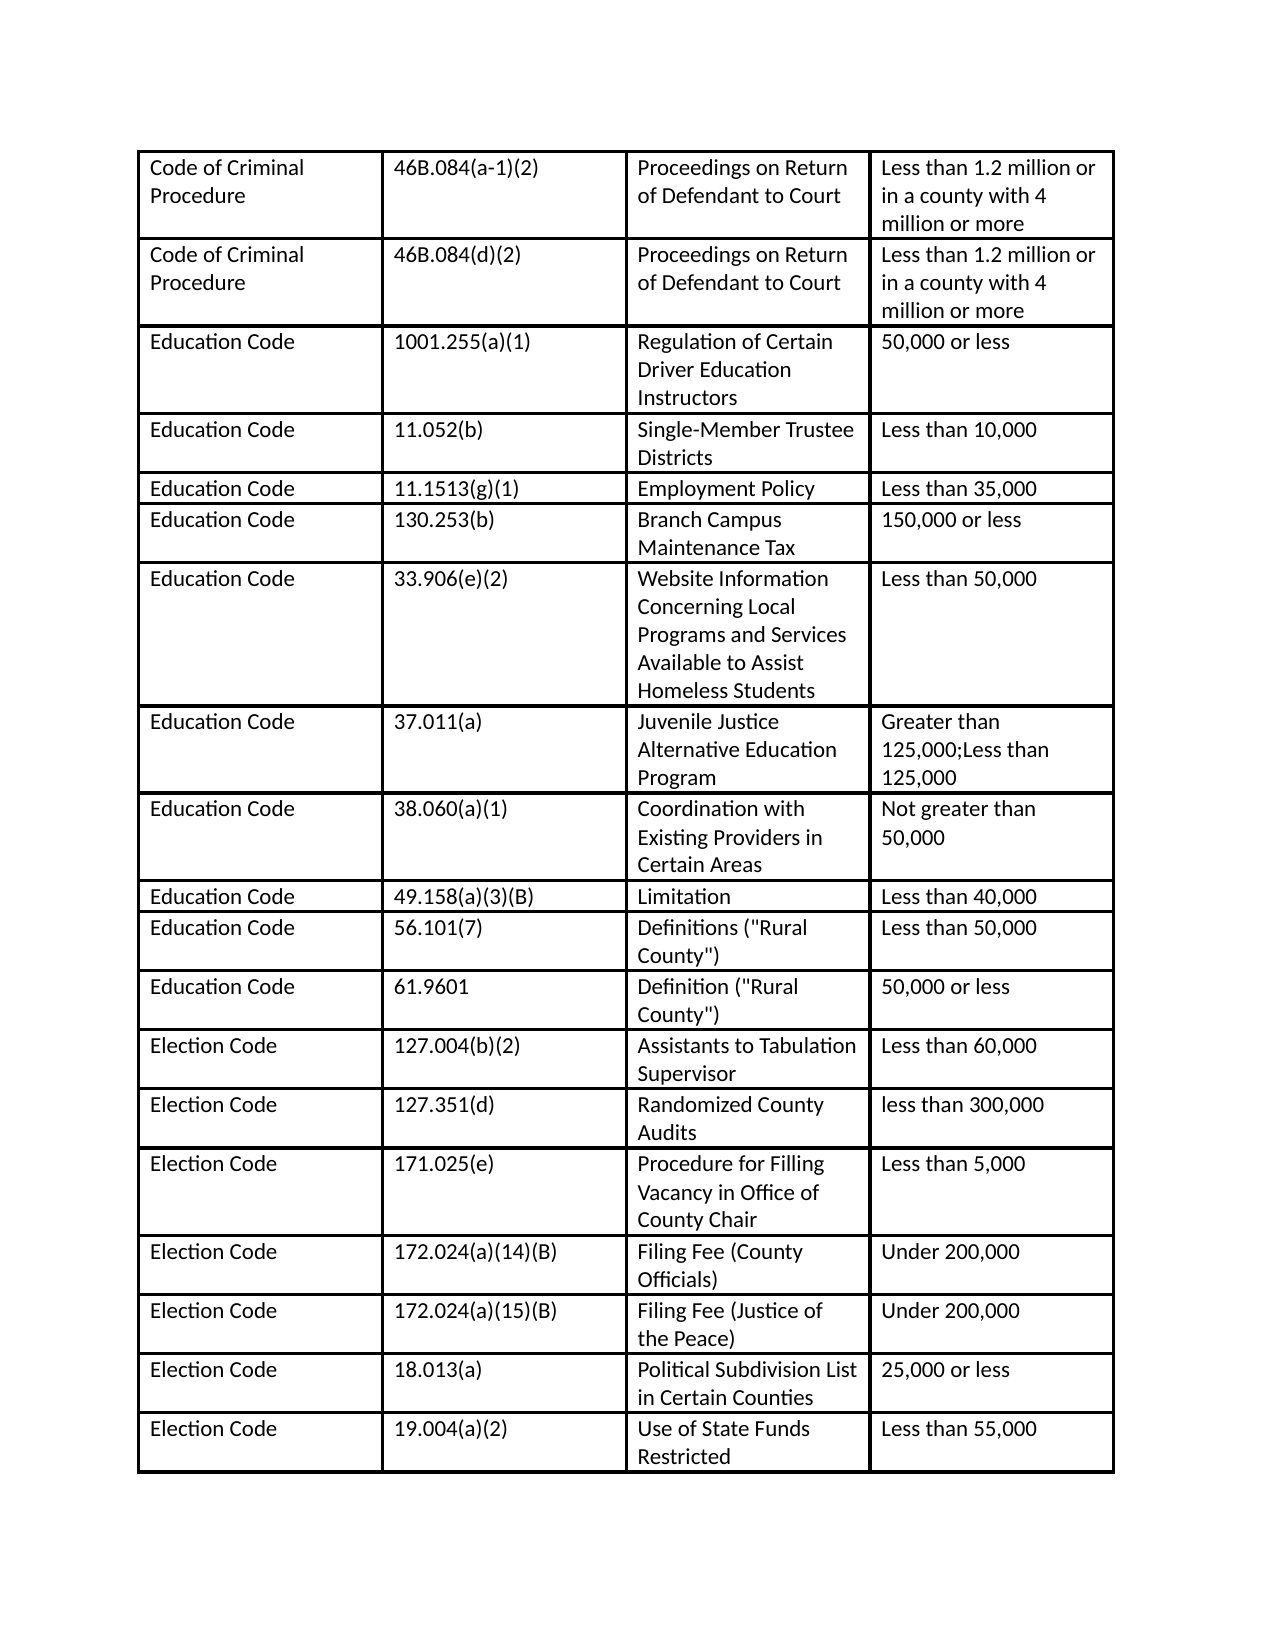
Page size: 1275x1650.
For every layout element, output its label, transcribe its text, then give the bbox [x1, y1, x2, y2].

table_cell Election Code [140, 1090, 381, 1146]
table_cell 38.060(a)(1) [384, 795, 625, 879]
table_cell Proceedings on Return of Defendant to Court [628, 240, 868, 324]
table_cell 150,000 or less [872, 505, 1112, 561]
table_cell Assistants to Tabulation Supervisor [628, 1031, 868, 1087]
table_cell 171.025(e) [384, 1150, 625, 1234]
table_cell Election Code [140, 1150, 381, 1234]
table_cell Filing Fee (Justice of the Peace) [628, 1296, 868, 1352]
table_cell 37.011(a) [384, 708, 625, 791]
table_cell Definitions ("Rural County") [628, 913, 868, 969]
table_cell Education Code [140, 328, 381, 412]
table_cell Election Code [140, 1031, 381, 1087]
table_cell Less than 10,000 [872, 415, 1112, 471]
table_cell Education Code [140, 795, 381, 879]
table_cell 11.1513(g)(1) [384, 474, 625, 502]
table_cell 46B.084(a-1)(2) [384, 153, 625, 237]
table_cell Under 200,000 [872, 1296, 1112, 1352]
table_cell Less than 50,000 [872, 564, 1112, 704]
table_cell Procedure for Filling Vacancy in Office of County Chair [628, 1150, 868, 1234]
table_cell Single-Member Trustee Districts [628, 415, 868, 471]
table_cell Less than 1.2 million or in a county with 4 million or more [872, 153, 1112, 237]
table_cell Less than 50,000 [872, 913, 1112, 969]
table_cell 50,000 or less [872, 328, 1112, 412]
table_cell Definition ("Rural County") [628, 972, 868, 1028]
table_cell less than 300,000 [872, 1090, 1112, 1146]
table_cell 1001.255(a)(1) [384, 328, 625, 412]
table_cell 50,000 or less [872, 972, 1112, 1028]
table_cell Greater than 125,000;Less than 125,000 [872, 708, 1112, 791]
table_cell Less than 55,000 [872, 1414, 1112, 1470]
table_cell 49.158(a)(3)(B) [384, 882, 625, 910]
table_cell 25,000 or less [872, 1355, 1112, 1411]
table_cell Election Code [140, 1355, 381, 1411]
table_cell Education Code [140, 882, 381, 910]
table_cell Less than 5,000 [872, 1150, 1112, 1234]
table_cell 11.052(b) [384, 415, 625, 471]
table_cell Election Code [140, 1237, 381, 1293]
table_cell Juvenile Justice Alternative Education Program [628, 708, 868, 791]
table_cell Website Information Concerning Local Programs and Services Available to Assist Homeless Students [628, 564, 868, 704]
table_cell Use of State Funds Restricted [628, 1414, 868, 1470]
table_cell Proceedings on Return of Defendant to Court [628, 153, 868, 237]
table_cell 172.024(a)(15)(B) [384, 1296, 625, 1352]
table_cell Education Code [140, 972, 381, 1028]
table_cell 56.101(7) [384, 913, 625, 969]
table_cell Education Code [140, 505, 381, 561]
table_cell Education Code [140, 415, 381, 471]
table_cell Branch Campus Maintenance Tax [628, 505, 868, 561]
table_cell 130.253(b) [384, 505, 625, 561]
table_cell Education Code [140, 474, 381, 502]
table_cell 127.351(d) [384, 1090, 625, 1146]
table_cell Coordination with Existing Providers in Certain Areas [628, 795, 868, 879]
table_cell Employment Policy [628, 474, 868, 502]
table_cell 127.004(b)(2) [384, 1031, 625, 1087]
table_cell Less than 60,000 [872, 1031, 1112, 1087]
table_cell Education Code [140, 708, 381, 791]
table_cell Code of Criminal Procedure [140, 240, 381, 324]
table_cell Education Code [140, 913, 381, 969]
table_cell Not greater than 50,000 [872, 795, 1112, 879]
table_cell Election Code [140, 1414, 381, 1470]
table_cell Education Code [140, 564, 381, 704]
table_cell 61.9601 [384, 972, 625, 1028]
table_cell Political Subdivision List in Certain Counties [628, 1355, 868, 1411]
table_cell Less than 35,000 [872, 474, 1112, 502]
table_cell Regulation of Certain Driver Education Instructors [628, 328, 868, 412]
table_cell Less than 40,000 [872, 882, 1112, 910]
table_cell 18.013(a) [384, 1355, 625, 1411]
table_cell Election Code [140, 1296, 381, 1352]
table_cell 46B.084(d)(2) [384, 240, 625, 324]
table_cell Limitation [628, 882, 868, 910]
table_cell Less than 1.2 million or in a county with 4 million or more [872, 240, 1112, 324]
table_cell 19.004(a)(2) [384, 1414, 625, 1470]
table_cell Code of Criminal Procedure [140, 153, 381, 237]
table_cell Randomized County Audits [628, 1090, 868, 1146]
table_cell 172.024(a)(14)(B) [384, 1237, 625, 1293]
table_cell 33.906(e)(2) [384, 564, 625, 704]
table_cell Filing Fee (County Officials) [628, 1237, 868, 1293]
table_cell Under 200,000 [872, 1237, 1112, 1293]
